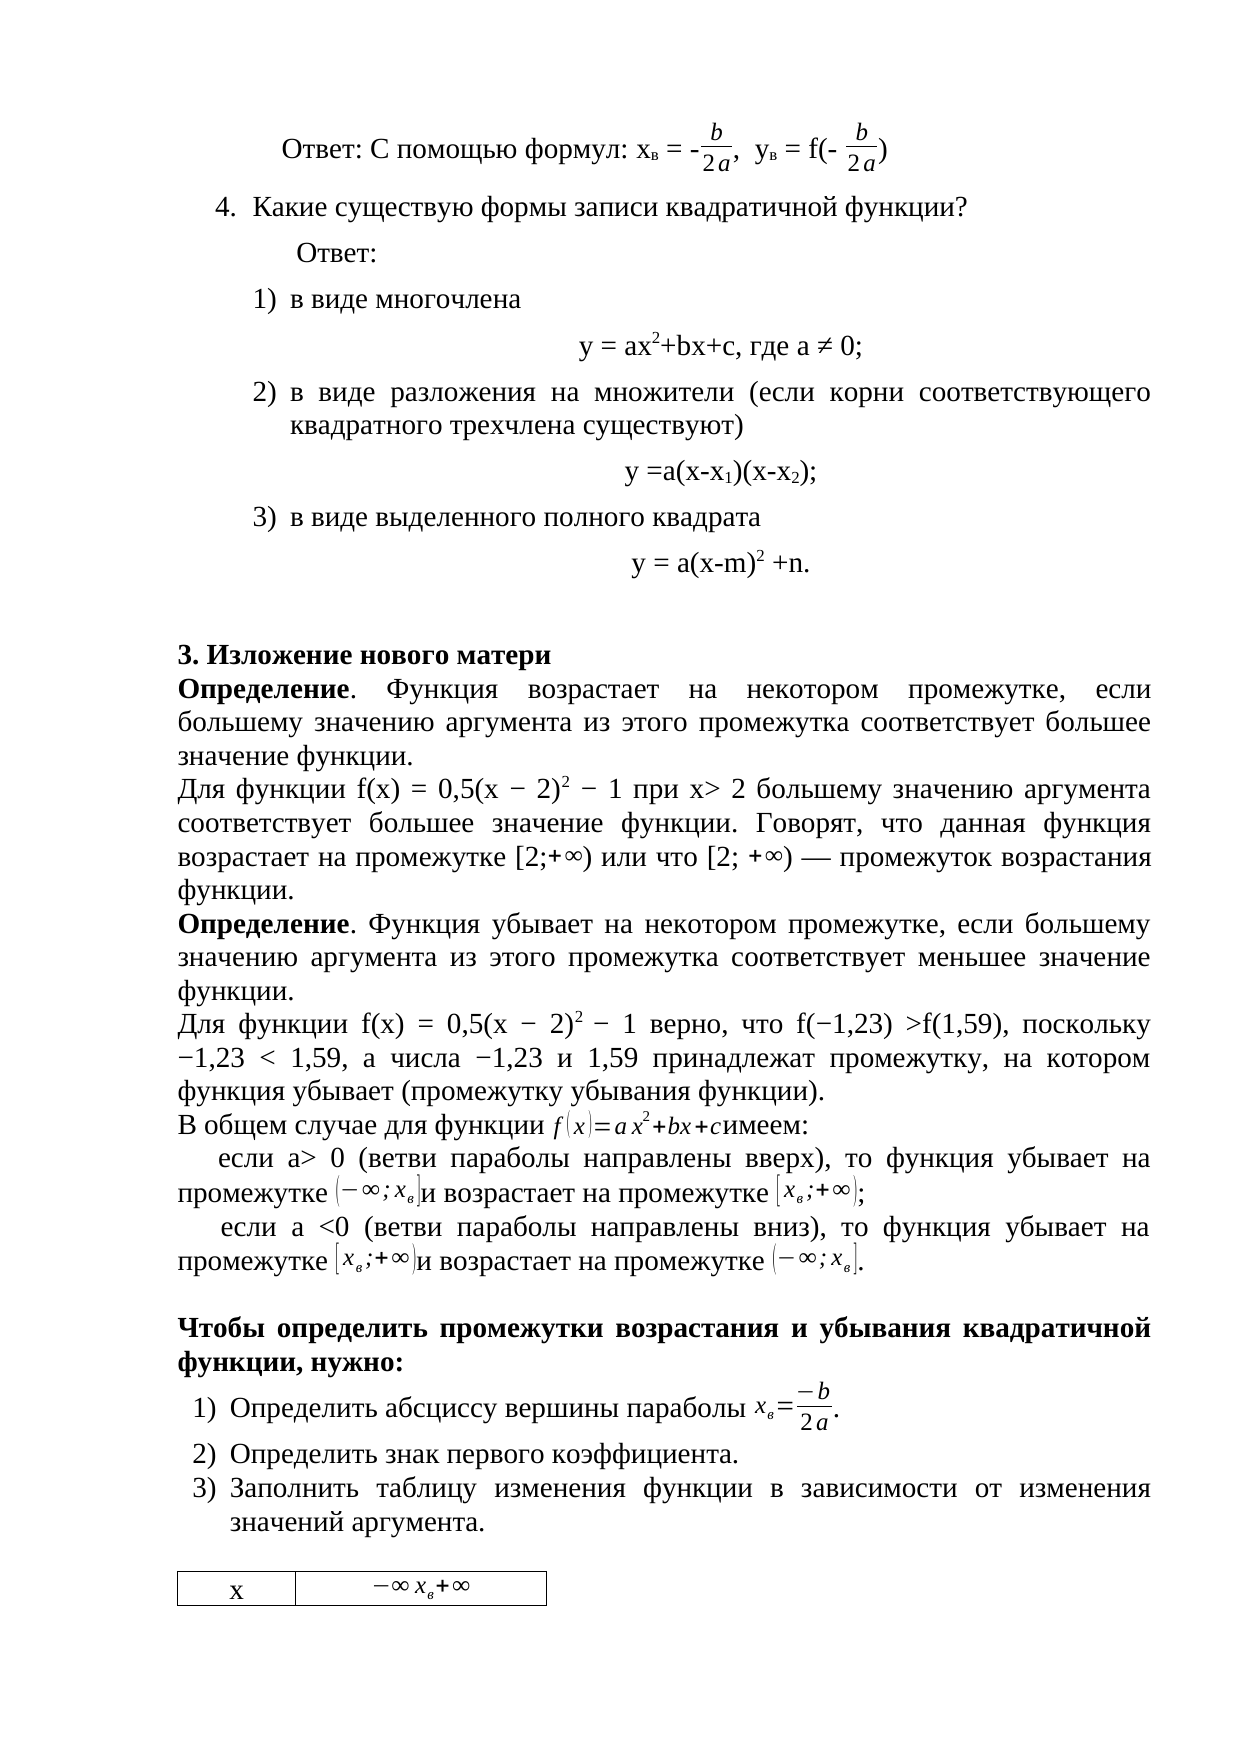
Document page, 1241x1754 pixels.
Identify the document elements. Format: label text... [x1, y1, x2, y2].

list Определить знак первого коэффициента. [192, 1437, 1152, 1470]
text В общем случае для функции имеем: [177, 1107, 1152, 1141]
text Ответ: С помощью формул: xв = -, yв = f(- ) [252, 118, 1152, 177]
text у = ax2+bx+c, где a ≠ 0; [290, 328, 1152, 361]
table_header [296, 1572, 546, 1605]
list Определить абсциссу вершины параболы . [192, 1378, 1152, 1437]
text если a> 0 (ветви параболы направлены вверх), то функция убывает на промежутке и возрастает на промежутке ; [177, 1141, 1152, 1209]
text 3. Изложение нового матери [177, 637, 1152, 671]
text Ответ: [252, 236, 1152, 269]
text y = a(x-m)2 +n. [290, 545, 1152, 579]
text Чтобы определить промежутки возрастания и убывания квадратичной функции, нужно: [177, 1311, 1152, 1378]
text Определение. Функция возрастает на некотором промежутке, если большему значению аргумента из этого промежутка соответствует большее значение функции. [177, 671, 1152, 772]
list в виде выделенного полного квадрата [252, 499, 1152, 533]
list в виде разложения на множители (если корни соответствующего квадратного трехчлена существуют) [252, 374, 1152, 441]
list в виде многочлена [252, 282, 1152, 315]
list Заполнить таблицу изменения функции в зависимости от изменения значений аргумента. [192, 1470, 1152, 1537]
list Какие существую формы записи квадратичной функции? [215, 189, 1152, 223]
text Для функции f(x) = 0,5(x − 2)2 − 1 при x> 2 большему значению аргумента соответствует большее значение функции. Говорят, что данная функция возрастает на промежутке [2;) или что [2; ) — промежуток возрастания функции. [177, 772, 1152, 906]
table_header x [178, 1572, 295, 1605]
text Для функции f(x) = 0,5(x − 2)2 − 1 верно, что f(−1,23) >f(1,59), поскольку −1,23 < 1,59, а числа −1,23 и 1,59 принадлежат промежутку, на котором функция убывает (промежутку убывания функции). [177, 1006, 1152, 1107]
text если a <0 (ветви параболы направлены вниз), то функция убывает на промежутке и возрастает на промежутке . [177, 1209, 1152, 1277]
text y =a(x-x1)(x-x2); [290, 453, 1152, 487]
text Определение. Функция убывает на некотором промежутке, если большему значению аргумента из этого промежутка соответствует меньшее значение функции. [177, 906, 1152, 1006]
